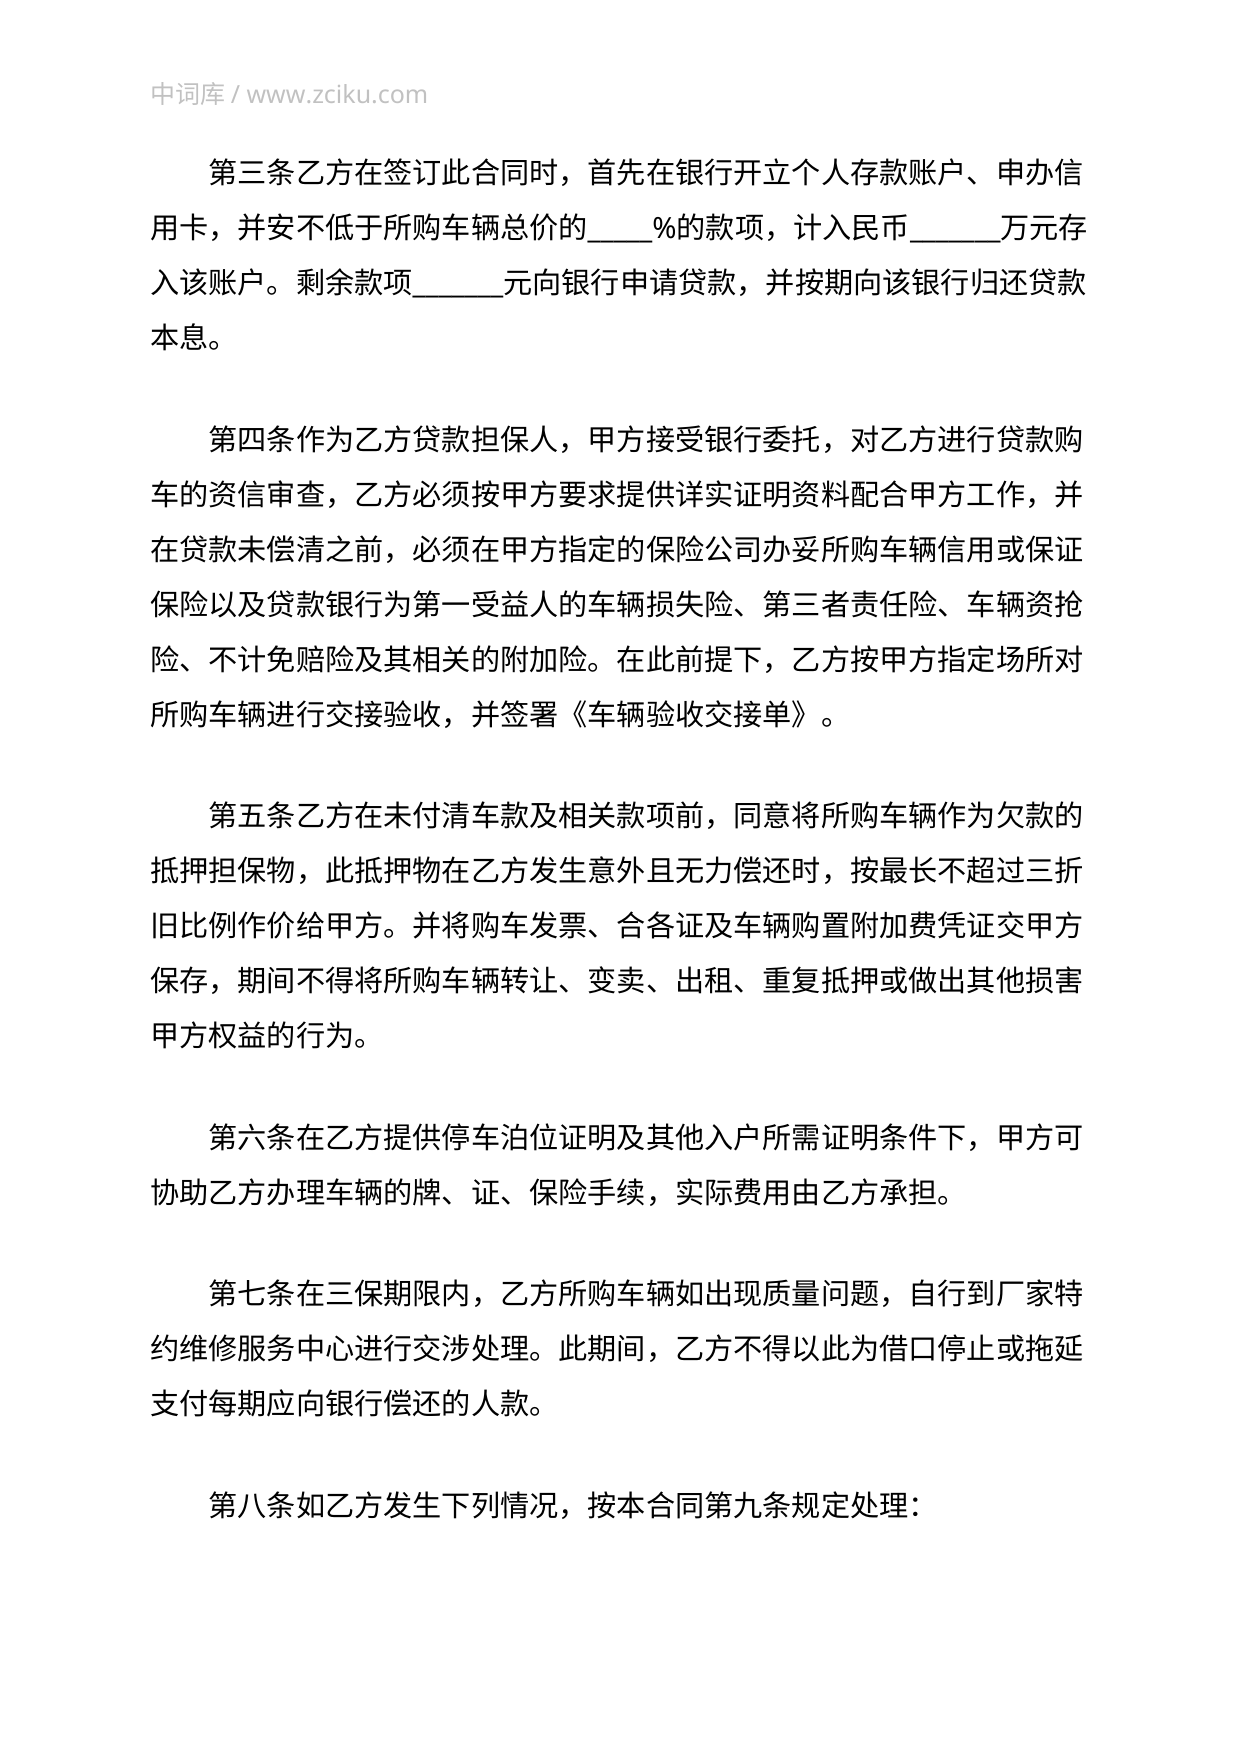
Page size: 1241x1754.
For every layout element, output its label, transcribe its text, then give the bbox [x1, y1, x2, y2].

text 第七条在三保期限内，乙方所购车辆如出现质量问题，自行到厂家特约维修服务中心进行交涉处理。此期间，乙方不得以此为借口停止或拖延支付每期应向银行偿还的人款。 [150, 1271, 1090, 1423]
text 第四条作为乙方贷款担保人，甲方接受银行委托，对乙方进行贷款购车的资信审查，乙方必须按甲方要求提供详实证明资料配合甲方工作，并在贷款未偿清之前，必须在甲方指定的保险公司办妥所购车辆信用或保证保险以及贷款银行为第一受益人的车辆损失险、第三者责任险、车辆资抢险、不计免赔险及其相关的附加险。在此前提下，乙方按甲方指定场所对所购车辆进行交接验收，并签署《车辆验收交接单》。 [150, 417, 1090, 733]
text 第三条乙方在签订此合同时，首先在银行开立个人存款账户、申办信用卡，并安不低于所购车辆总价的_____%的款项，计入民币_______万元存入该账户。剩余款项_______元向银行申请贷款，并按期向该银行归还贷款本息。 [150, 150, 1090, 357]
text 第五条乙方在未付清车款及相关款项前，同意将所购车辆作为欠款的抵押担保物，此抵押物在乙方发生意外且无力偿还时，按最长不超过三折旧比例作价给甲方。并将购车发票、合各证及车辆购置附加费凭证交甲方保存，期间不得将所购车辆转让、变卖、出租、重复抵押或做出其他损害甲方权益的行为。 [150, 793, 1090, 1055]
text 第六条在乙方提供停车泊位证明及其他入户所需证明条件下，甲方可协助乙方办理车辆的牌、证、保险手续，实际费用由乙方承担。 [150, 1114, 1090, 1211]
text 第八条如乙方发生下列情况，按本合同第九条规定处理： [150, 1482, 1090, 1525]
